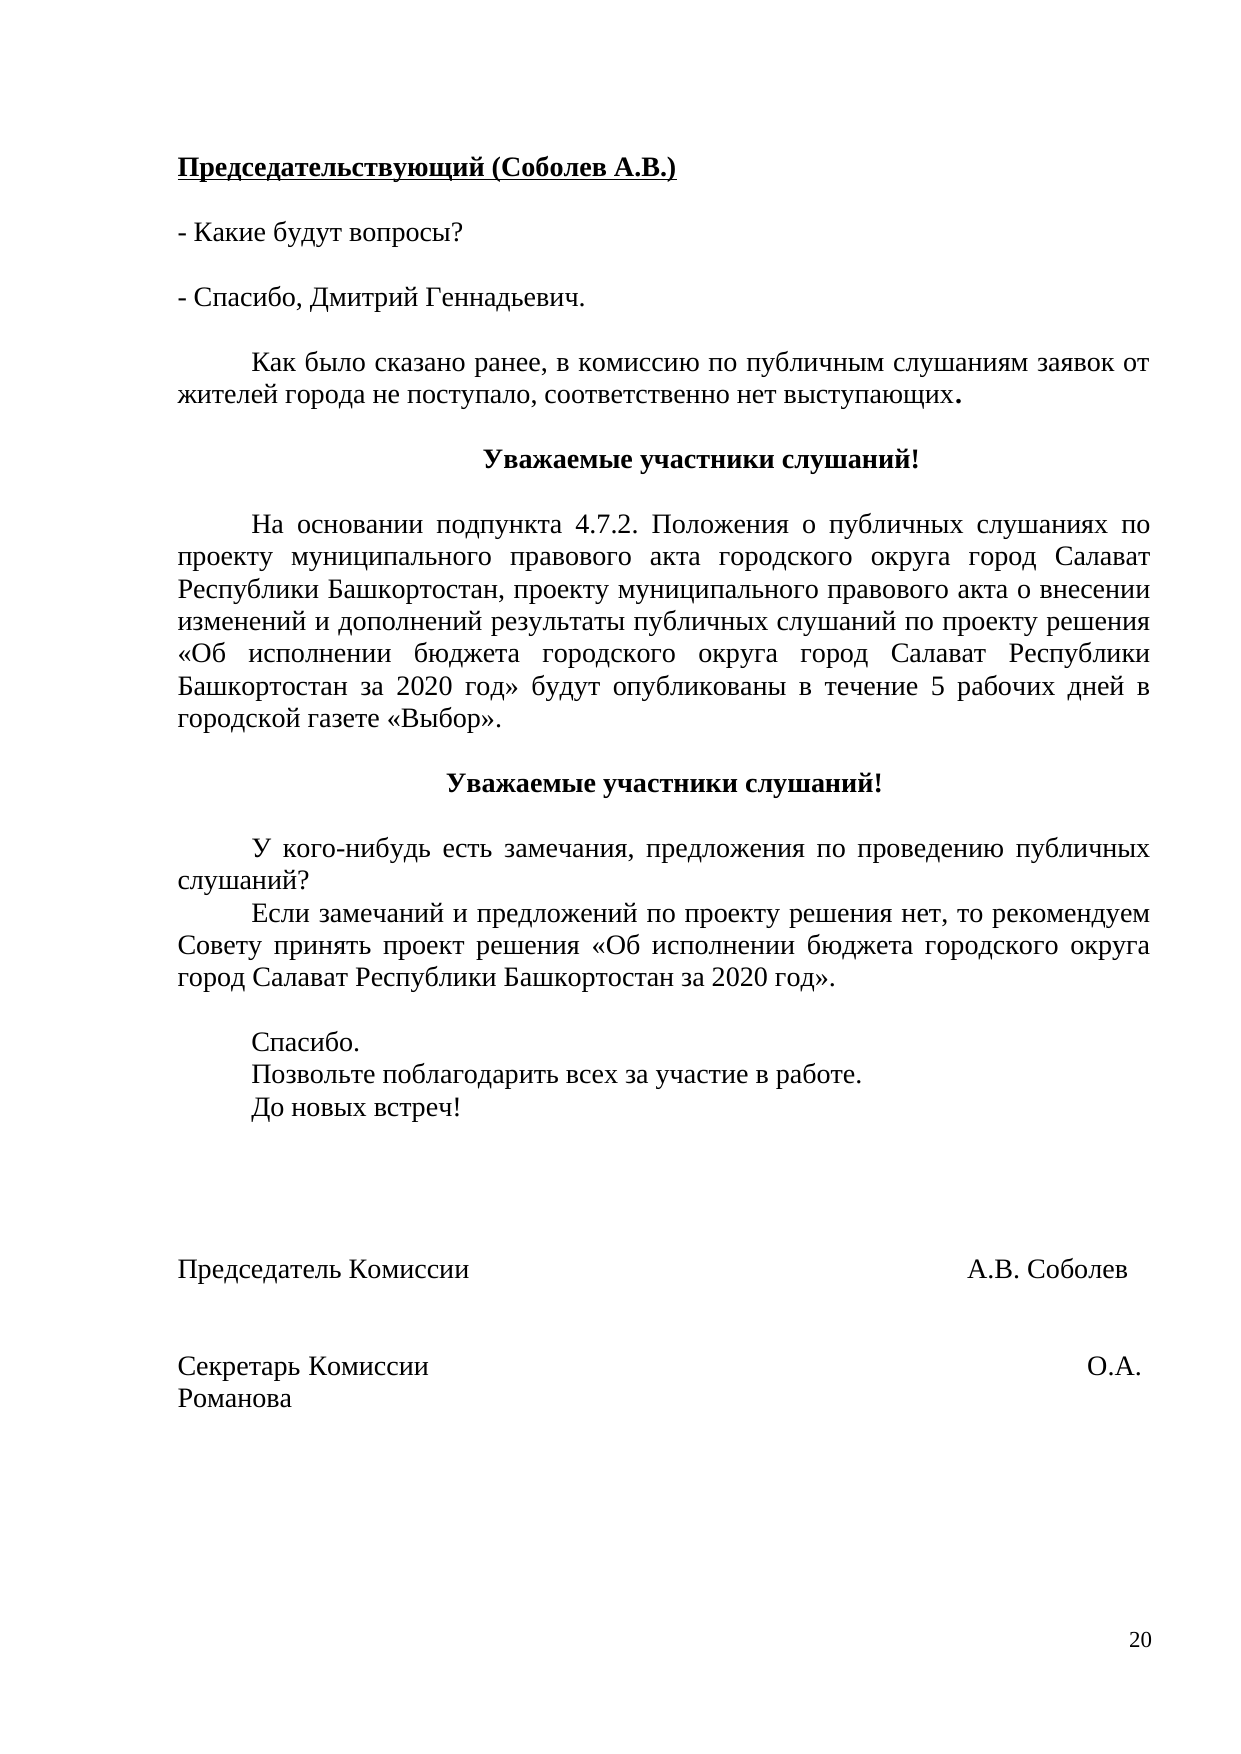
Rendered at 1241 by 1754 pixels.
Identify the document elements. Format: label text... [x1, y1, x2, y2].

text У кого-нибудь есть замечания, предложения по проведению публичных слушаний? [177, 831, 1152, 896]
text Спасибо. [177, 1025, 1152, 1058]
text До новых встреч! [177, 1090, 1152, 1122]
text Позвольте поблагодарить всех за участие в работе. [177, 1058, 1152, 1090]
text - Спасибо, Дмитрий Геннадьевич. [177, 280, 1152, 312]
text На основании подпункта 4.7.2. Положения о публичных слушаниях по проекту муниципального правового акта городского округа город Салават Республики Башкортостан, проекту муниципального правового акта о внесении изменений и дополнений результаты публичных слушаний по проекту решения «Об исполнении бюджета городского округа город Салават Республики Башкортостан за 2020 год» будут опубликованы в течение 5 рабочих дней в городской газете «Выбор». [177, 507, 1152, 734]
text Если замечаний и предложений по проекту решения нет, то рекомендуем Совету принять проект решения «Об исполнении бюджета городского округа город Салават Республики Башкортостан за 2020 год». [177, 896, 1152, 993]
text Председательствующий (Соболев А.В.) [177, 151, 1152, 183]
text Секретарь Комиссии О.А. Романова [177, 1349, 1152, 1414]
text Уважаемые участники слушаний! [177, 766, 1152, 798]
text Уважаемые участники слушаний! [177, 442, 1152, 474]
text - Какие будут вопросы? [177, 215, 1152, 248]
text Как было сказано ранее, в комиссию по публичным слушаниям заявок от жителей города не поступало, соответственно нет выступающих. [177, 345, 1152, 410]
text Председатель Комиссии А.В. Соболев [177, 1252, 1152, 1284]
